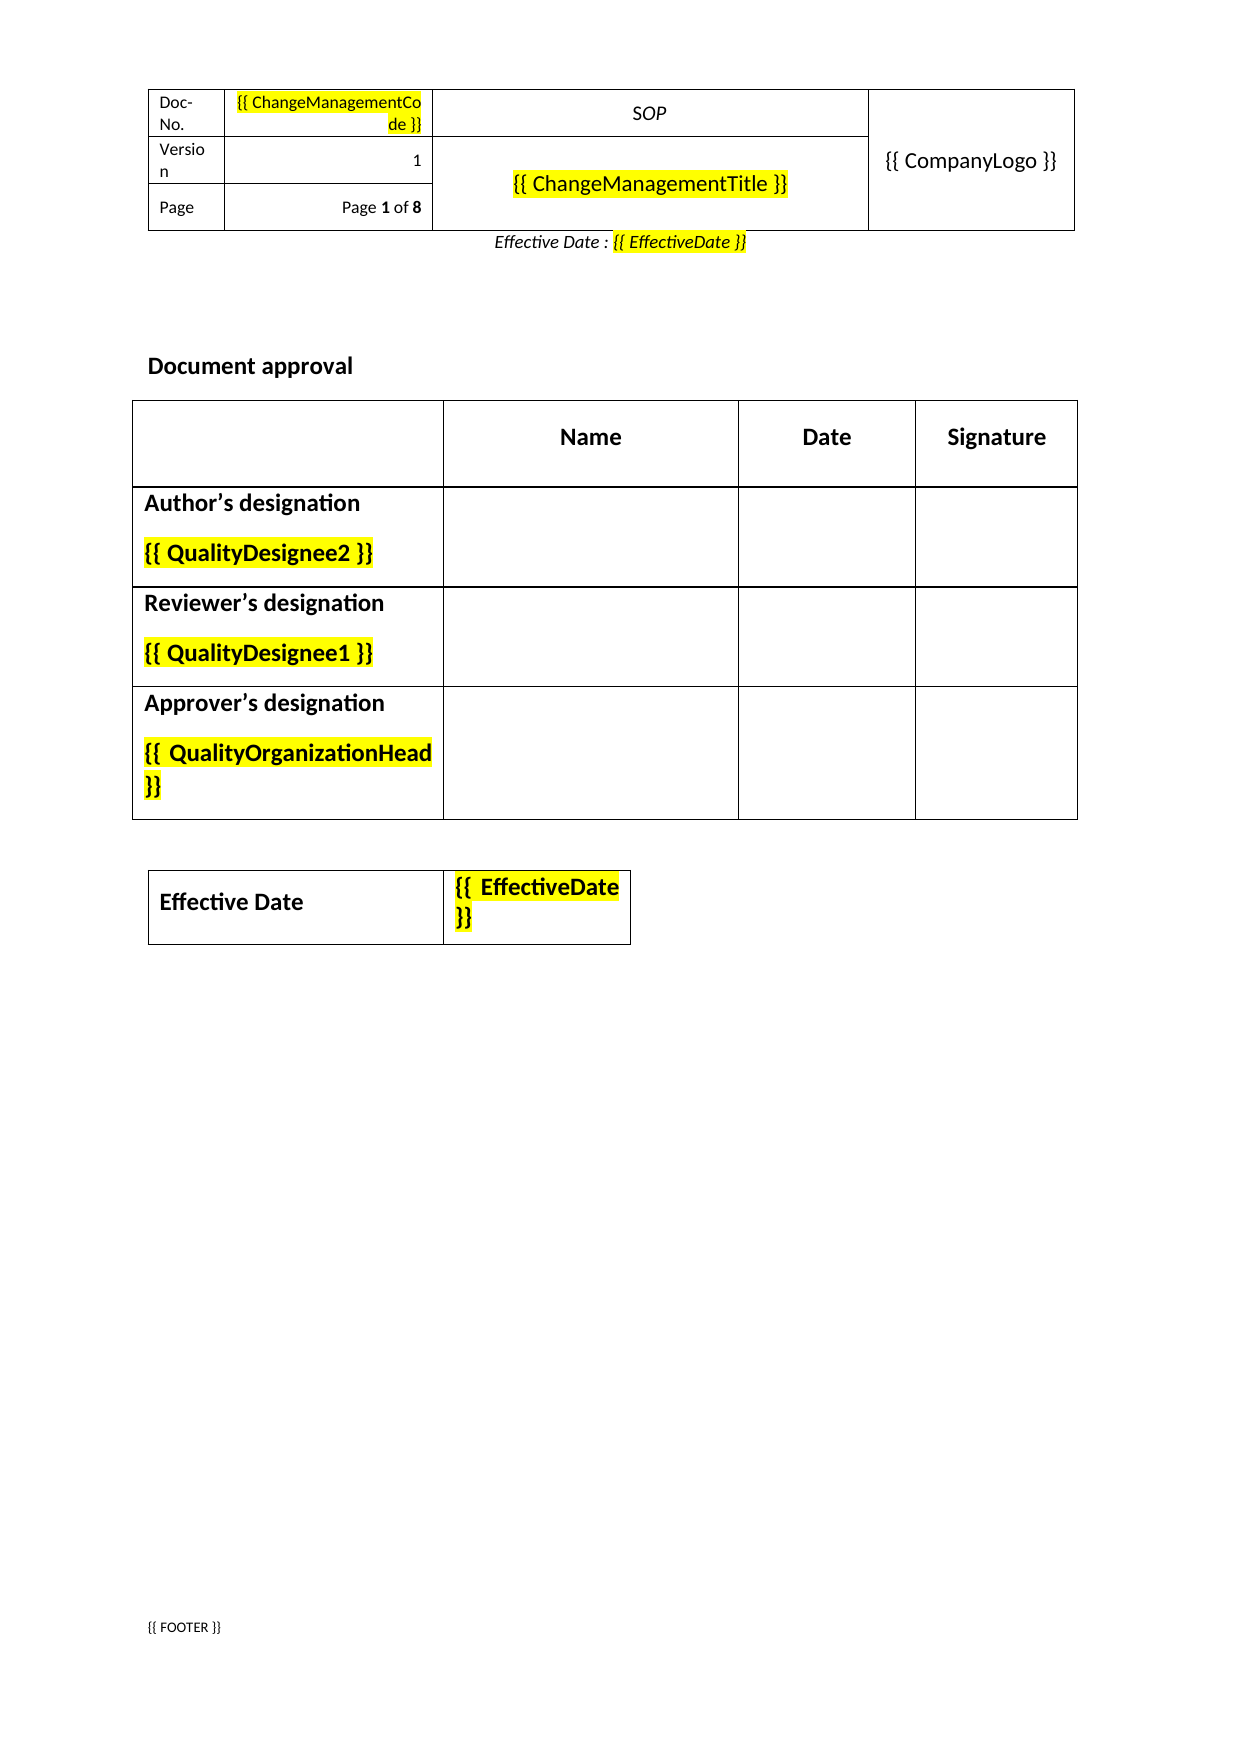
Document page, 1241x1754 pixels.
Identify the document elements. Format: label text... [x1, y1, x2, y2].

table_header [133, 401, 443, 486]
table_cell [444, 488, 738, 586]
table_cell Author’s designation {{ QualityDesignee2 }} [133, 488, 443, 586]
table_header Effective Date [149, 871, 443, 944]
table_cell [739, 588, 915, 686]
table_header Date [739, 401, 915, 486]
table_header {{ EffectiveDate }} [444, 871, 630, 944]
table_header Name [444, 401, 738, 486]
table_cell [739, 488, 915, 586]
table_header Signature [916, 401, 1077, 486]
text Document approval [148, 350, 1093, 381]
table_cell [444, 687, 738, 819]
table_cell Reviewer’s designation {{ QualityDesignee1 }} [133, 588, 443, 686]
table_cell [444, 588, 738, 686]
table_cell [739, 687, 915, 819]
table_cell Approver’s designation {{ QualityOrganizationHead }} [133, 687, 443, 819]
table_cell [916, 588, 1077, 686]
table_cell [916, 687, 1077, 819]
table_cell [916, 488, 1077, 586]
